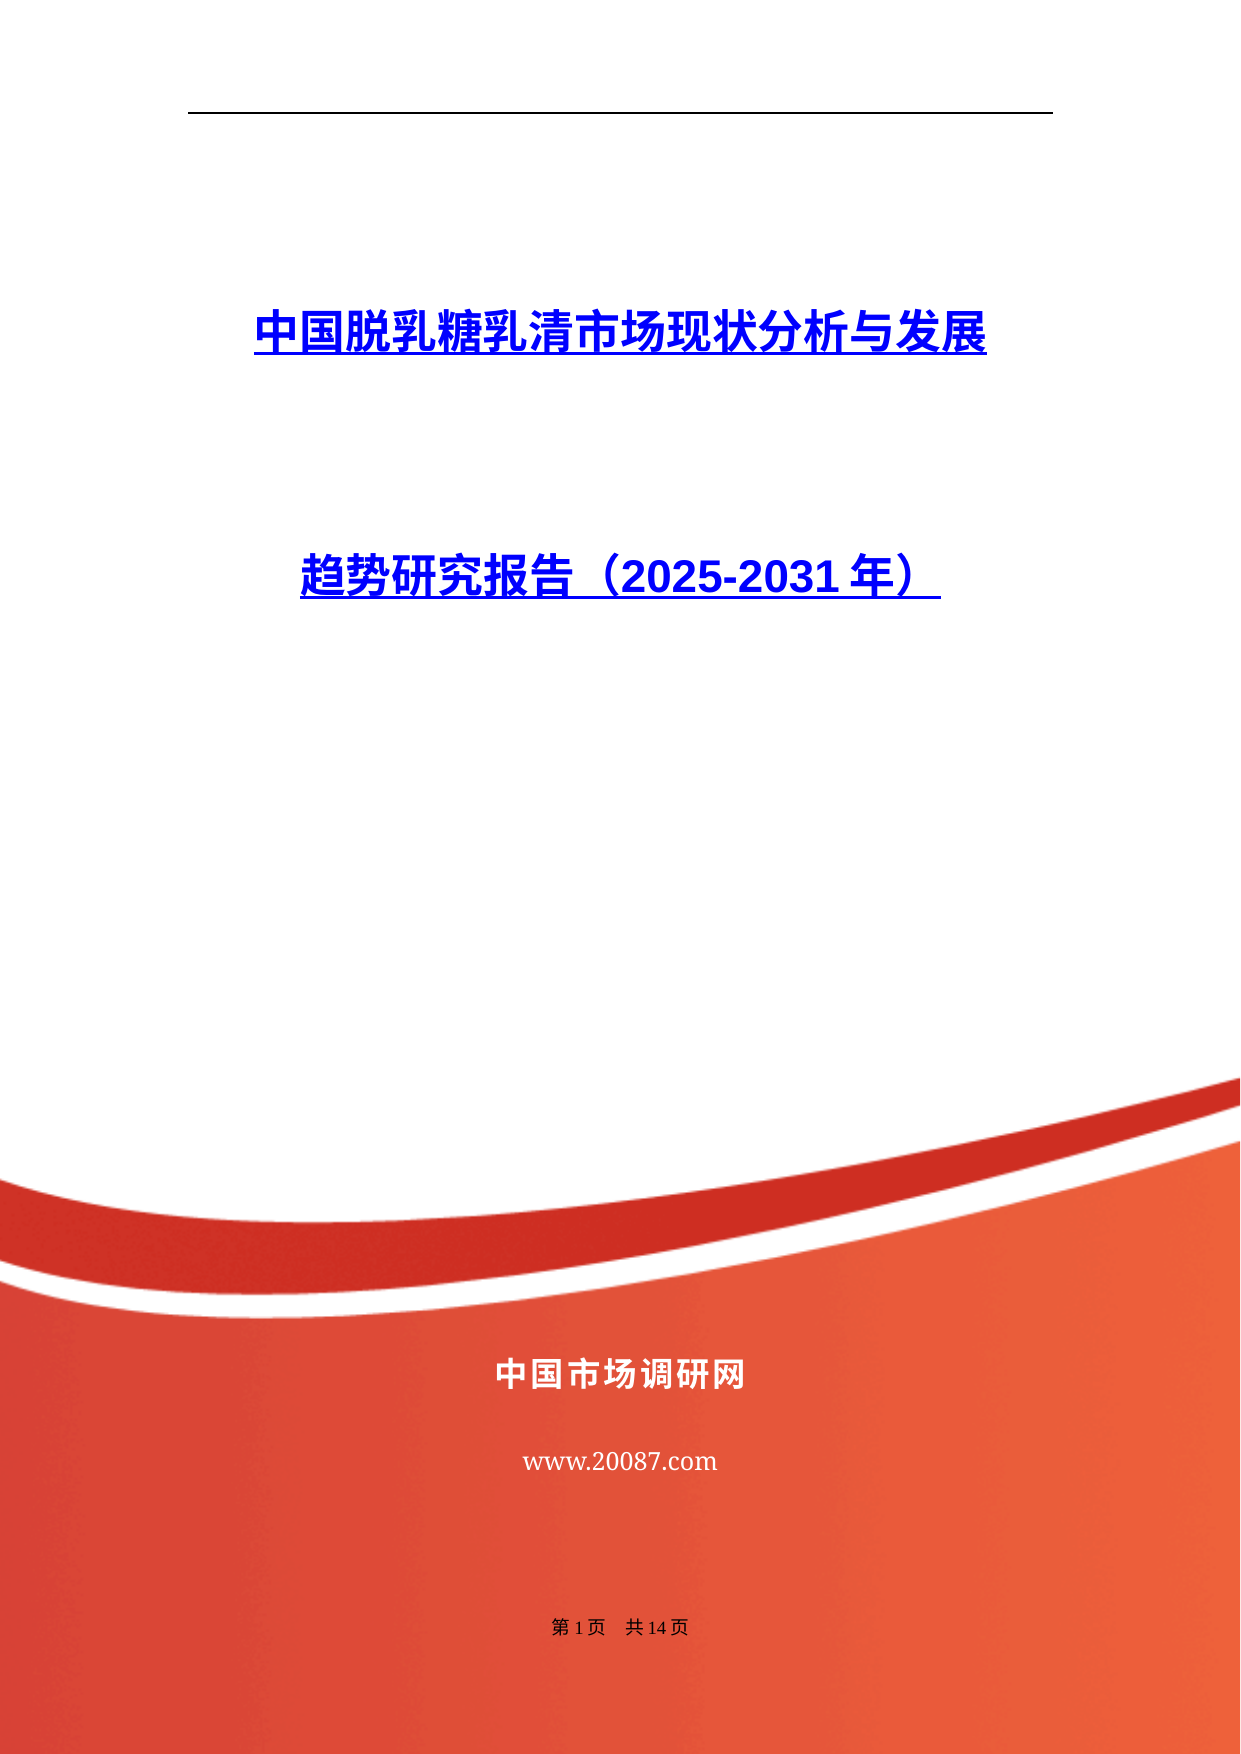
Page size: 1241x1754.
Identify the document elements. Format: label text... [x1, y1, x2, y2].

subtitle 中国市场调研网 [187, 1339, 1053, 1404]
text www.20087.com [187, 1428, 1053, 1493]
table_header 中国脱乳糖乳清市场现状分析与发展趋势研究报告（2025-2031年） [188, 207, 1053, 773]
picture [0, 1006, 1241, 1754]
